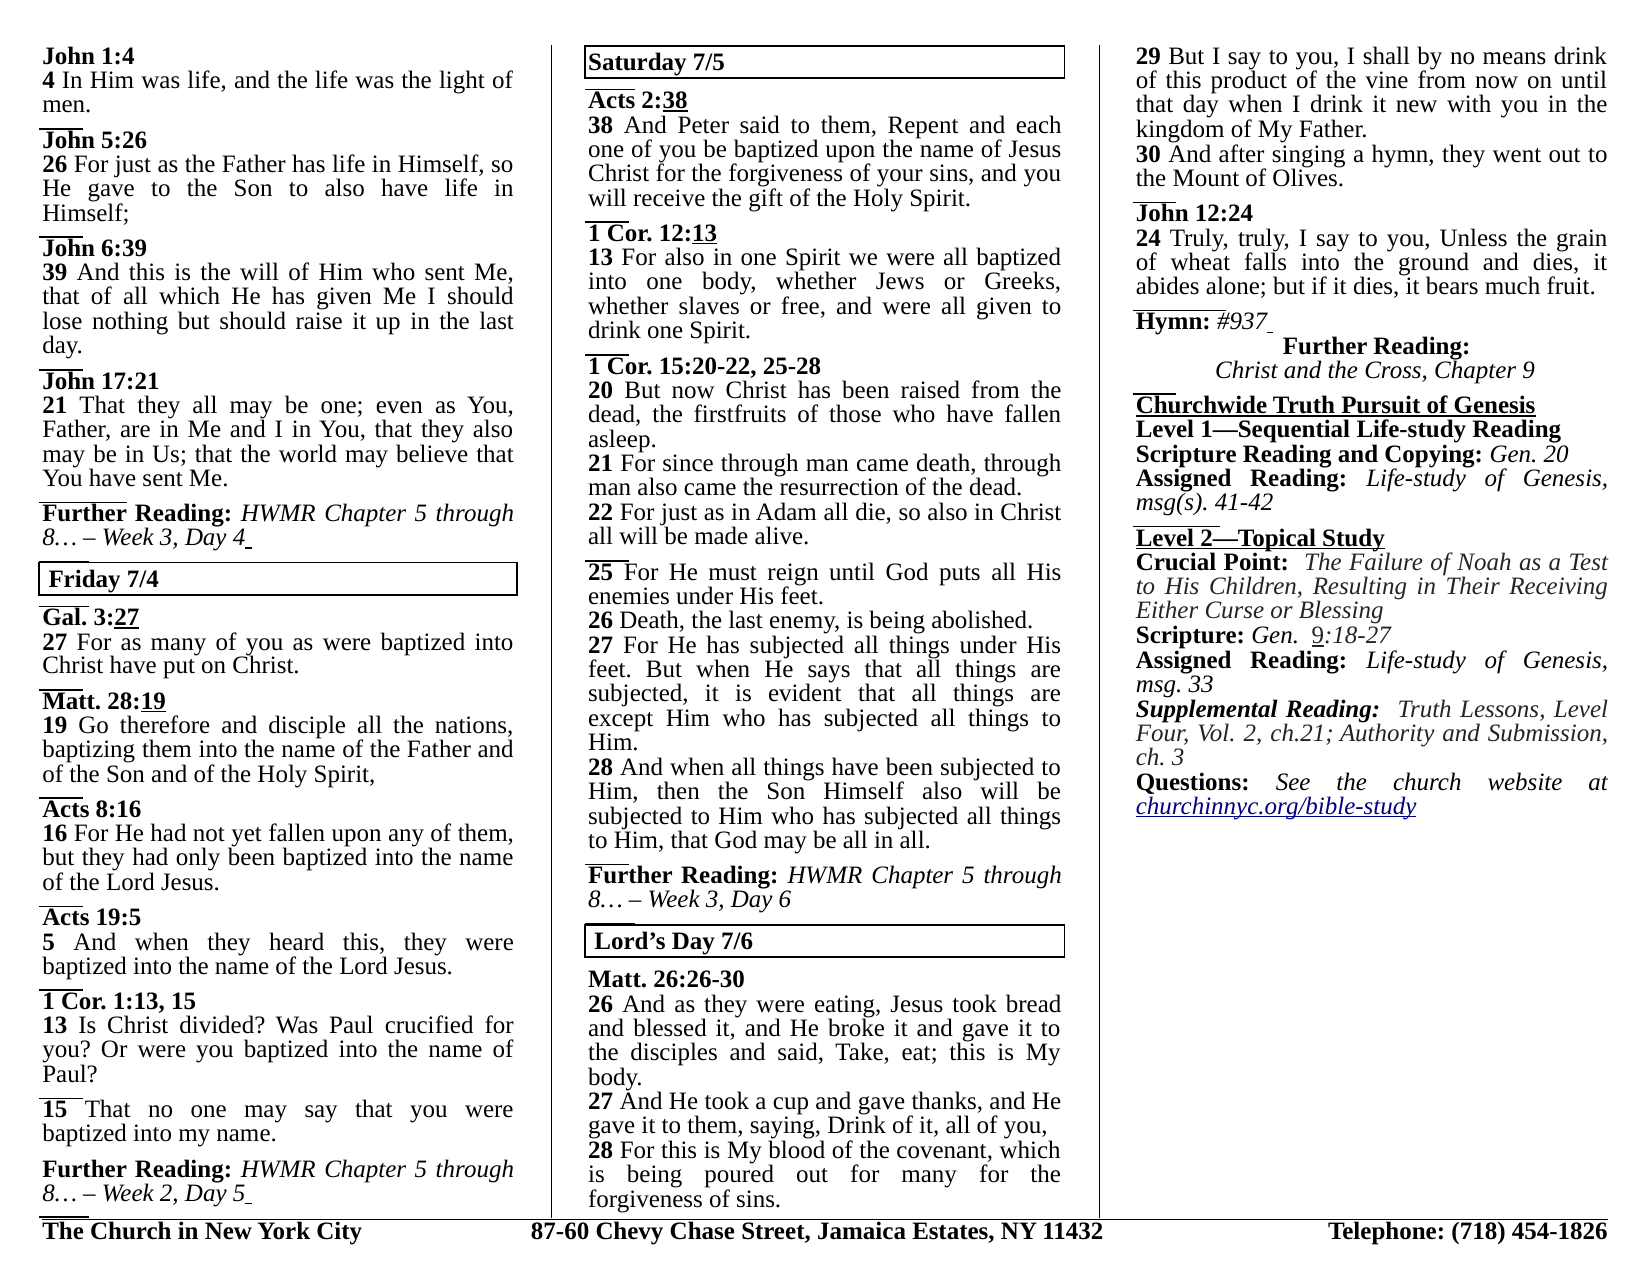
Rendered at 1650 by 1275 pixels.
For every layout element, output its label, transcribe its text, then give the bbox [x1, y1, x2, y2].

text 27 For as many of you as were baptized into Christ have put on Christ. [42, 630, 514, 679]
text John 12:24 [1136, 202, 1608, 227]
text Further Reading: HWMR Chapter 5 through 8… – Week 3, Day 6 [588, 864, 1062, 913]
text Assigned Reading: Life-study of Genesis, msg(s). 41-42 [1136, 467, 1608, 516]
text 13 For also in one Spirit we were all baptized into one body, whether Jews or Greeks, whether slaves or free, and were all given to drink one Spirit. [588, 246, 1062, 344]
text Acts 19:5 [42, 906, 514, 931]
text Questions: See the church website at churchinnyc.org/bible-study [1136, 771, 1608, 820]
text 27 For He has subjected all things under His feet. But when He says that all things are subjected, it is evident that all things are except Him who has subjected all things to Him. [588, 634, 1062, 756]
text Acts 2:38 [588, 89, 1062, 114]
text Lord’s Day 7/6 [586, 926, 1064, 956]
text 38 And Peter said to them, Repent and each one of you be baptized upon the name of Jesus Christ for the forgiveness of your sins, and you will receive the gift of the Holy Spirit. [588, 114, 1062, 211]
text Gal. 3:27 [42, 606, 514, 630]
text Churchwide Truth Pursuit of Genesis [1136, 394, 1608, 418]
text 15 That no one may say that you were baptized into my name. [42, 1098, 514, 1147]
text Hymn: #937 [1136, 310, 1608, 335]
text Friday 7/4 [40, 563, 516, 594]
text 27 And He took a cup and gave thanks, and He gave it to them, saying, Drink of it, all of you, [588, 1090, 1062, 1139]
text 19 Go therefore and disciple all the nations, baptizing them into the name of the Father and of the Son and of the Holy Spirit, [42, 714, 514, 787]
text 26 Death, the last enemy, is being abolished. [588, 609, 1062, 634]
text 28 And when all things have been subjected to Him, then the Son Himself also will be subjected to Him who has subjected all things to Him, that God may be all in all. [588, 756, 1062, 854]
text 1 Cor. 12:13 [588, 222, 1062, 246]
text 21 For since through man came death, through man also came the resurrection of the dead. [588, 452, 1062, 501]
text Level 1—Sequential Life-study Reading [1136, 418, 1608, 443]
text Assigned Reading: Life-study of Genesis, msg. 33 [1136, 649, 1608, 697]
text 13 Is Christ divided? Was Paul crucified for you? Or were you baptized into the name of Paul? [42, 1014, 514, 1088]
text Further Reading: HWMR Chapter 5 through 8… – Week 3, Day 4 [42, 502, 514, 551]
text John 1:4 [42, 45, 514, 69]
text 4 In Him was life, and the life was the light of men. [42, 69, 514, 118]
text 5 And when they heard this, they were baptized into the name of the Lord Jesus. [42, 931, 514, 979]
text Matt. 28:19 [42, 690, 514, 714]
text John 5:26 [42, 129, 514, 153]
text Further Reading: [1132, 335, 1608, 359]
text Saturday 7/5 [586, 47, 1064, 77]
text John 17:21 [42, 370, 514, 394]
text 28 For this is My blood of the covenant, which is being poured out for many for the forgiveness of sins. [588, 1139, 1062, 1212]
text Scripture: Gen. 9:18-27 [1136, 624, 1608, 649]
text 26 For just as the Father has life in Himself, so He gave to the Son to also have life in Himself; [42, 153, 514, 226]
text 25 For He must reign until God puts all His enemies under His feet. [588, 561, 1062, 609]
text 22 For just as in Adam all die, so also in Christ all will be made alive. [588, 501, 1062, 550]
text 29 But I say to you, I shall by no means drink of this product of the vine from now on until that day when I drink it new with you in the kingdom of My Father. [1136, 45, 1608, 143]
text Level 2—Topical Study [1136, 527, 1608, 551]
text 20 But now Christ has been raised from the dead, the firstfruits of those who have fallen asleep. [588, 379, 1062, 452]
text 39 And this is the will of Him who sent Me, that of all which He has given Me I should lose nothing but should raise it up in the last day. [42, 261, 514, 359]
text Acts 8:16 [42, 798, 514, 822]
text Crucial Point: The Failure of Noah as a Test to His Children, Resulting in Their Receiving Either Curse or Blessing [1136, 551, 1608, 624]
text 24 Truly, truly, I say to you, Unless the grain of wheat falls into the ground and dies, it abides alone; but if it dies, it bears much fruit. [1136, 227, 1608, 300]
text Further Reading: HWMR Chapter 5 through 8… – Week 2, Day 5 [42, 1158, 514, 1206]
text Matt. 26:26-30 [588, 968, 1062, 992]
text Christ and the Cross, Chapter 9 [1136, 359, 1608, 383]
text Scripture Reading and Copying: Gen. 20 [1136, 443, 1608, 467]
text 30 And after singing a hymn, they went out to the Mount of Olives. [1136, 143, 1608, 192]
text 1 Cor. 15:20-22, 25-28 [588, 355, 1062, 379]
text John 6:39 [42, 237, 514, 261]
text 1 Cor. 1:13, 15 [42, 990, 514, 1014]
text 21 That they all may be one; even as You, Father, are in Me and I in You, that they also may be in Us; that the world may believe that You have sent Me. [42, 394, 514, 492]
text 16 For He had not yet fallen upon any of them, but they had only been baptized into the name of the Lord Jesus. [42, 822, 514, 896]
text 26 And as they were eating, Jesus took bread and blessed it, and He broke it and gave it to the disciples and said, Take, eat; this is My body. [588, 992, 1062, 1090]
text The Church in New York City 87-60 Chevy Chase Street, Jamaica Estates, NY 11432 Telephone: (718) 454-1826 [42, 1220, 1608, 1244]
text Supplemental Reading: Truth Lessons, Level Four, Vol. 2, ch.21; Authority and Submission, ch. 3 [1136, 697, 1608, 771]
